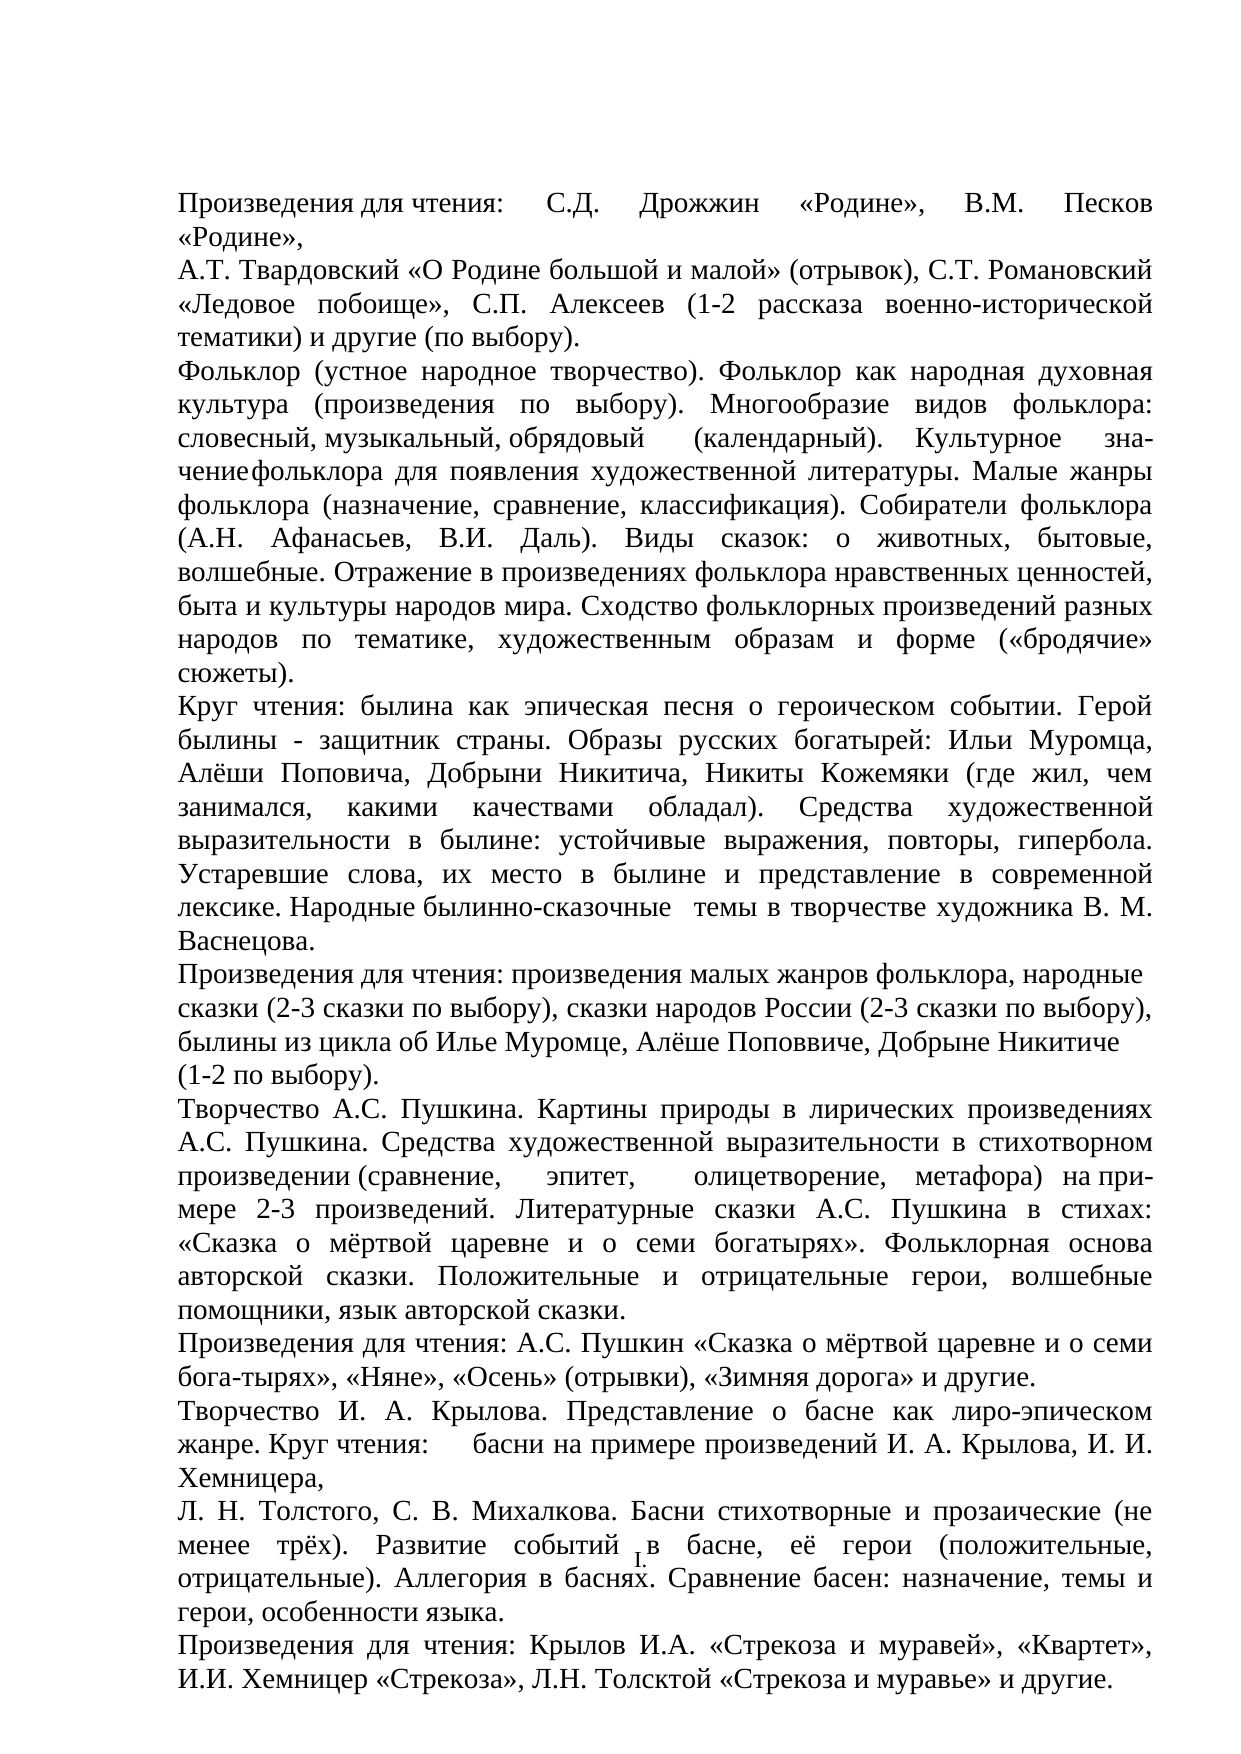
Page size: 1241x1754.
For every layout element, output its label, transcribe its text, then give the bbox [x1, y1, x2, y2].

text Произведения для чтения: С.Д. Дрожжин «Родине», В.М. Песков «Родине», [177, 185, 1153, 252]
text Творчество А.С. Пушкина. Картины природы в лирических произведениях А.С. Пушкина. Средства художественной выразительности в стихотворном произведении (сравнение, эпитет, олицетворение, метафора) на при-мере 2-3 произведений. Литературные сказки А.С. Пушкина в стихах: «Сказка о мёртвой царевне и о семи богатырях». Фольклорная основа авторской сказки. Положительные и отрицательные герои, волшебные помощники, язык авторской сказки. [177, 1091, 1153, 1326]
text А.Т. Твардовский «О Родине большой и малой» (отрывок), С.Т. Романовский «Ледовое побоище», С.П. Алексеев (1-2 рассказа военно-исторической тематики) и другие (по выбору). [177, 252, 1153, 353]
text Произведения для чтения: А.С. Пушкин «Сказка о мёртвой царевне и о семи бога-тырях», «Няне», «Осень» (отрывки), «Зимняя дорога» и другие. [177, 1326, 1153, 1393]
text Круг чтения: былина как эпическая песня о героическом событии. Герой былины - защитник страны. Образы русских богатырей: Ильи Муромца, Алёши Поповича, Добрыни Никитича, Никиты Кожемяки (где жил, чем занимался, какими качествами обладал). Средства художественной выразительности в былине: устойчивые выражения, повторы, гипербола. Устаревшие слова, их место в былине и представление в современной лексике. Народные былинно-сказочные темы в творчестве художника В. М. Васнецова. [177, 688, 1153, 957]
text сказки (2-3 сказки по выбору), сказки народов России (2-3 сказки по выбору), былины из цикла об Илье Муромце, Алёше Поповвиче, Добрыне Никитиче [177, 990, 1153, 1057]
text Фольклор (устное народное творчество). Фольклор как народная духовная культура (произведения по выбору). Многообразие видов фольклора: словесный, музыкальный, обрядовый (календарный). Культурное зна-чение фольклора для появления художественной литературы. Малые жанры фольклора (назначение, сравнение, классификация). Собиратели фольклора (А.Н. Афанасьев, В.И. Даль). Виды сказок: о животных, бытовые, волшебные. Отражение в произведениях фольклора нравственных ценностей, быта и культуры народов мира. Сходство фольклорных произведений разных народов по тематике, художественным образам и форме («бродячие» сюжеты). [177, 353, 1153, 688]
text Творчество И. А. Крылова. Представление о басне как лиро-эпическом жанре. Круг чтения: басни на примере произведений И. А. Крылова, И. И. Хемницера, [177, 1393, 1153, 1493]
text (1-2 по выбору). [177, 1057, 1153, 1091]
text Произведения для чтения: произведения малых жанров фольклора, народные [177, 957, 1153, 990]
text Произведения для чтения: Крылов И.А. «Стрекоза и муравей», «Квартет», И.И. Хемницер «Стрекоза», Л.Н. Толсктой «Стрекоза и муравье» и другие. [177, 1627, 1153, 1694]
text Л. Н. Толстого, С. В. Михалкова. Басни стихотворные и прозаические (не менее трёх). Развитие событий в басне, её герои (положительные, отрицательные). Аллегория в баснях. Сравнение басен: назначение, темы и герои, особенности языка. [177, 1493, 1153, 1627]
